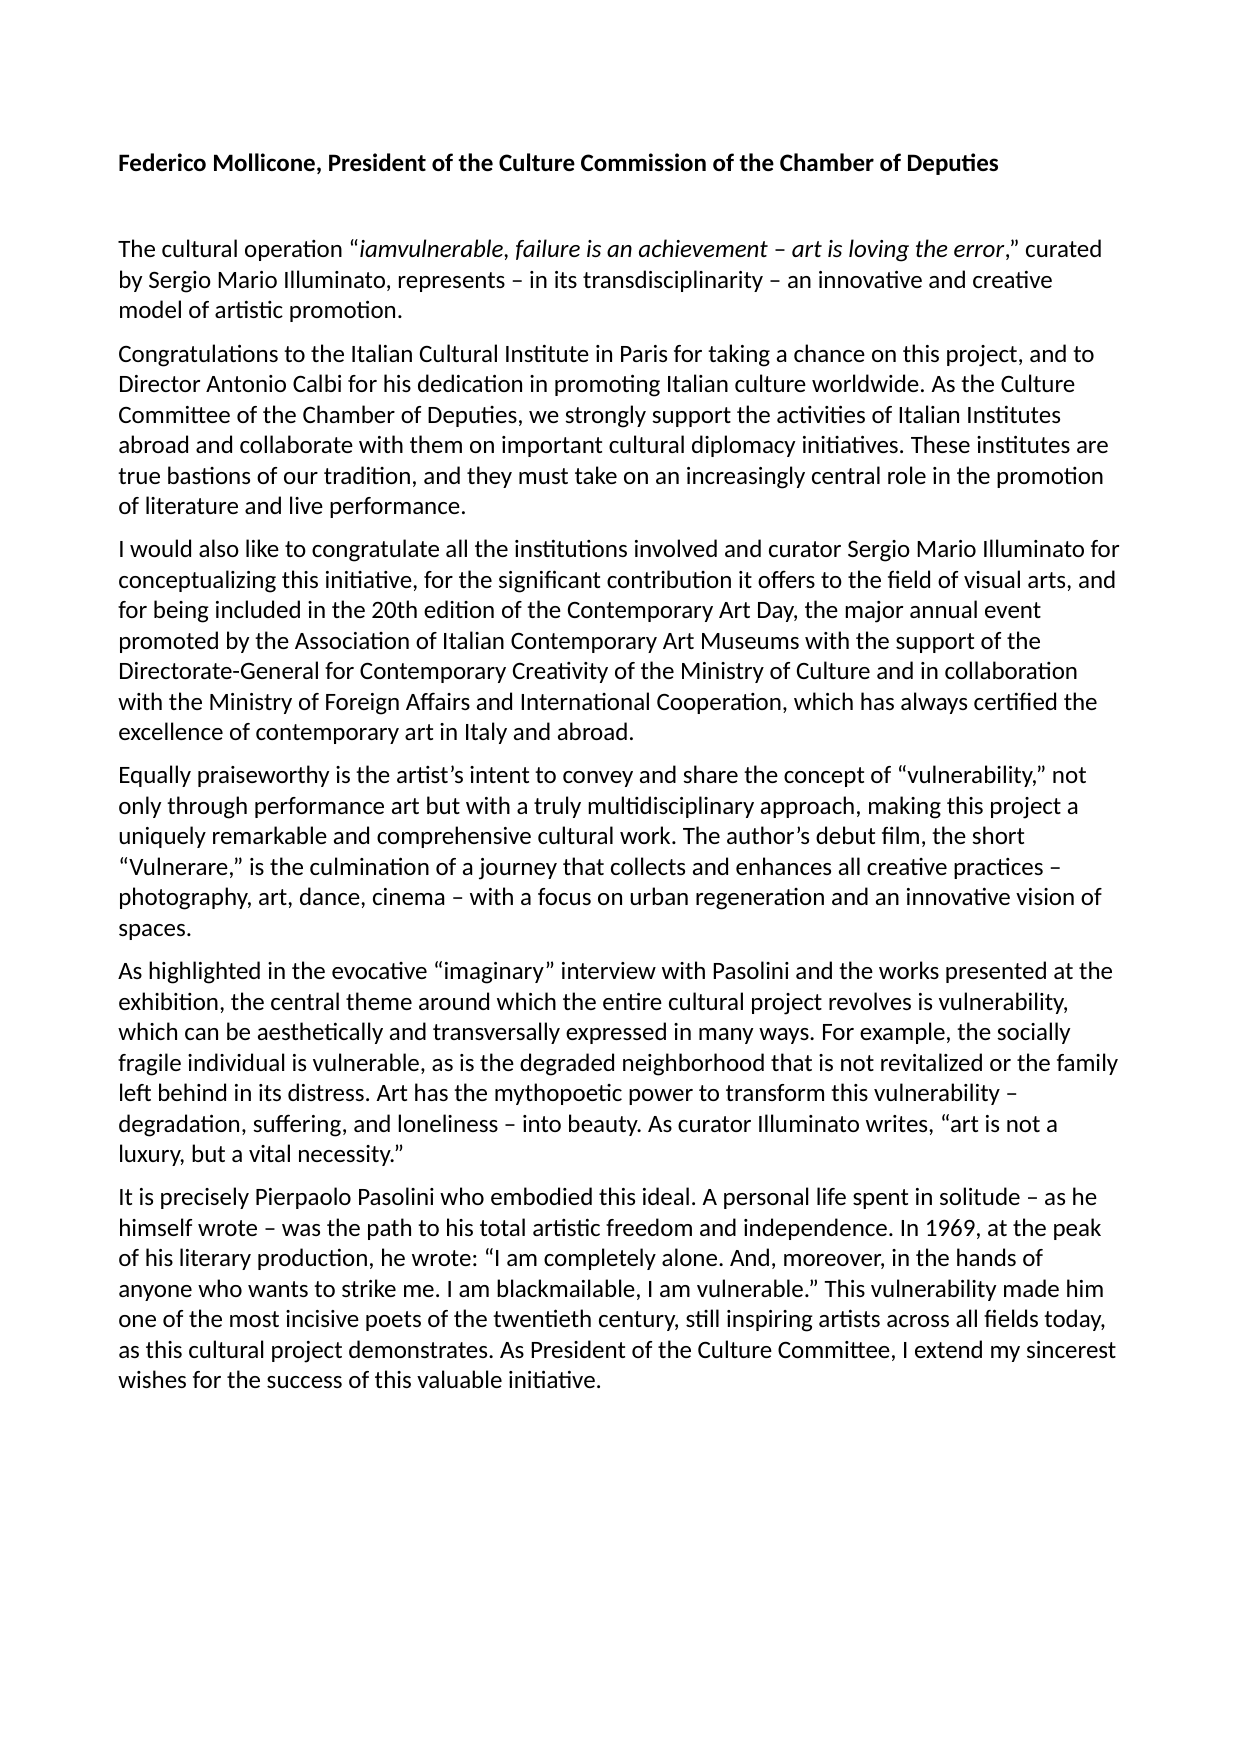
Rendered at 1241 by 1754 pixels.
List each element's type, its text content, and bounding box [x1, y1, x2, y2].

text The cultural operation “iamvulnerable, failure is an achievement – art is loving the error,” curated by Sergio Mario Illuminato, represents – in its transdisciplinarity – an innovative and creative model of artistic promotion. [118, 234, 1122, 325]
text Equally praiseworthy is the artist’s intent to convey and share the concept of “vulnerability,” not only through performance art but with a truly multidisciplinary approach, making this project a uniquely remarkable and comprehensive cultural work. The author’s debut film, the short “Vulnerare,” is the culmination of a journey that collects and enhances all creative practices – photography, art, dance, cinema – with a focus on urban regeneration and an innovative vision of spaces. [118, 759, 1122, 943]
text I would also like to congratulate all the institutions involved and curator Sergio Mario Illuminato for conceptualizing this initiative, for the significant contribution it offers to the field of visual arts, and for being included in the 20th edition of the Contemporary Art Day, the major annual event promoted by the Association of Italian Contemporary Art Museums with the support of the Directorate-General for Contemporary Creativity of the Ministry of Culture and in collaboration with the Ministry of Foreign Affairs and International Cooperation, which has always certified the excellence of contemporary art in Italy and abroad. [118, 533, 1122, 747]
text It is precisely Pierpaolo Pasolini who embodied this ideal. A personal life spent in solitude – as he himself wrote – was the path to his total artistic freedom and independence. In 1969, at the peak of his literary production, he wrote: “I am completely alone. And, moreover, in the hands of anyone who wants to strike me. I am blackmailable, I am vulnerable.” This vulnerability made him one of the most incisive poets of the twentieth century, still inspiring artists across all fields today, as this cultural project demonstrates. As President of the Culture Committee, I extend my sincerest wishes for the success of this valuable initiative. [118, 1181, 1122, 1395]
text Congratulations to the Italian Cultural Institute in Paris for taking a chance on this project, and to Director Antonio Calbi for his dedication in promoting Italian culture worldwide. As the Culture Committee of the Chamber of Deputies, we strongly support the activities of Italian Institutes abroad and collaborate with them on important cultural diplomacy initiatives. These institutes are true bastions of our tradition, and they must take on an increasingly central role in the promotion of literature and live performance. [118, 338, 1122, 521]
text As highlighted in the evocative “imaginary” interview with Pasolini and the works presented at the exhibition, the central theme around which the entire cultural project revolves is vulnerability, which can be aesthetically and transversally expressed in many ways. For example, the socially fragile individual is vulnerable, as is the degraded neighborhood that is not revitalized or the family left behind in its distress. Art has the mythopoetic power to transform this vulnerability – degradation, suffering, and loneliness – into beauty. As curator Illuminato writes, “art is not a luxury, but a vital necessity.” [118, 955, 1122, 1169]
text Federico Mollicone, President of the Culture Commission of the Chamber of Deputies [118, 148, 1122, 178]
